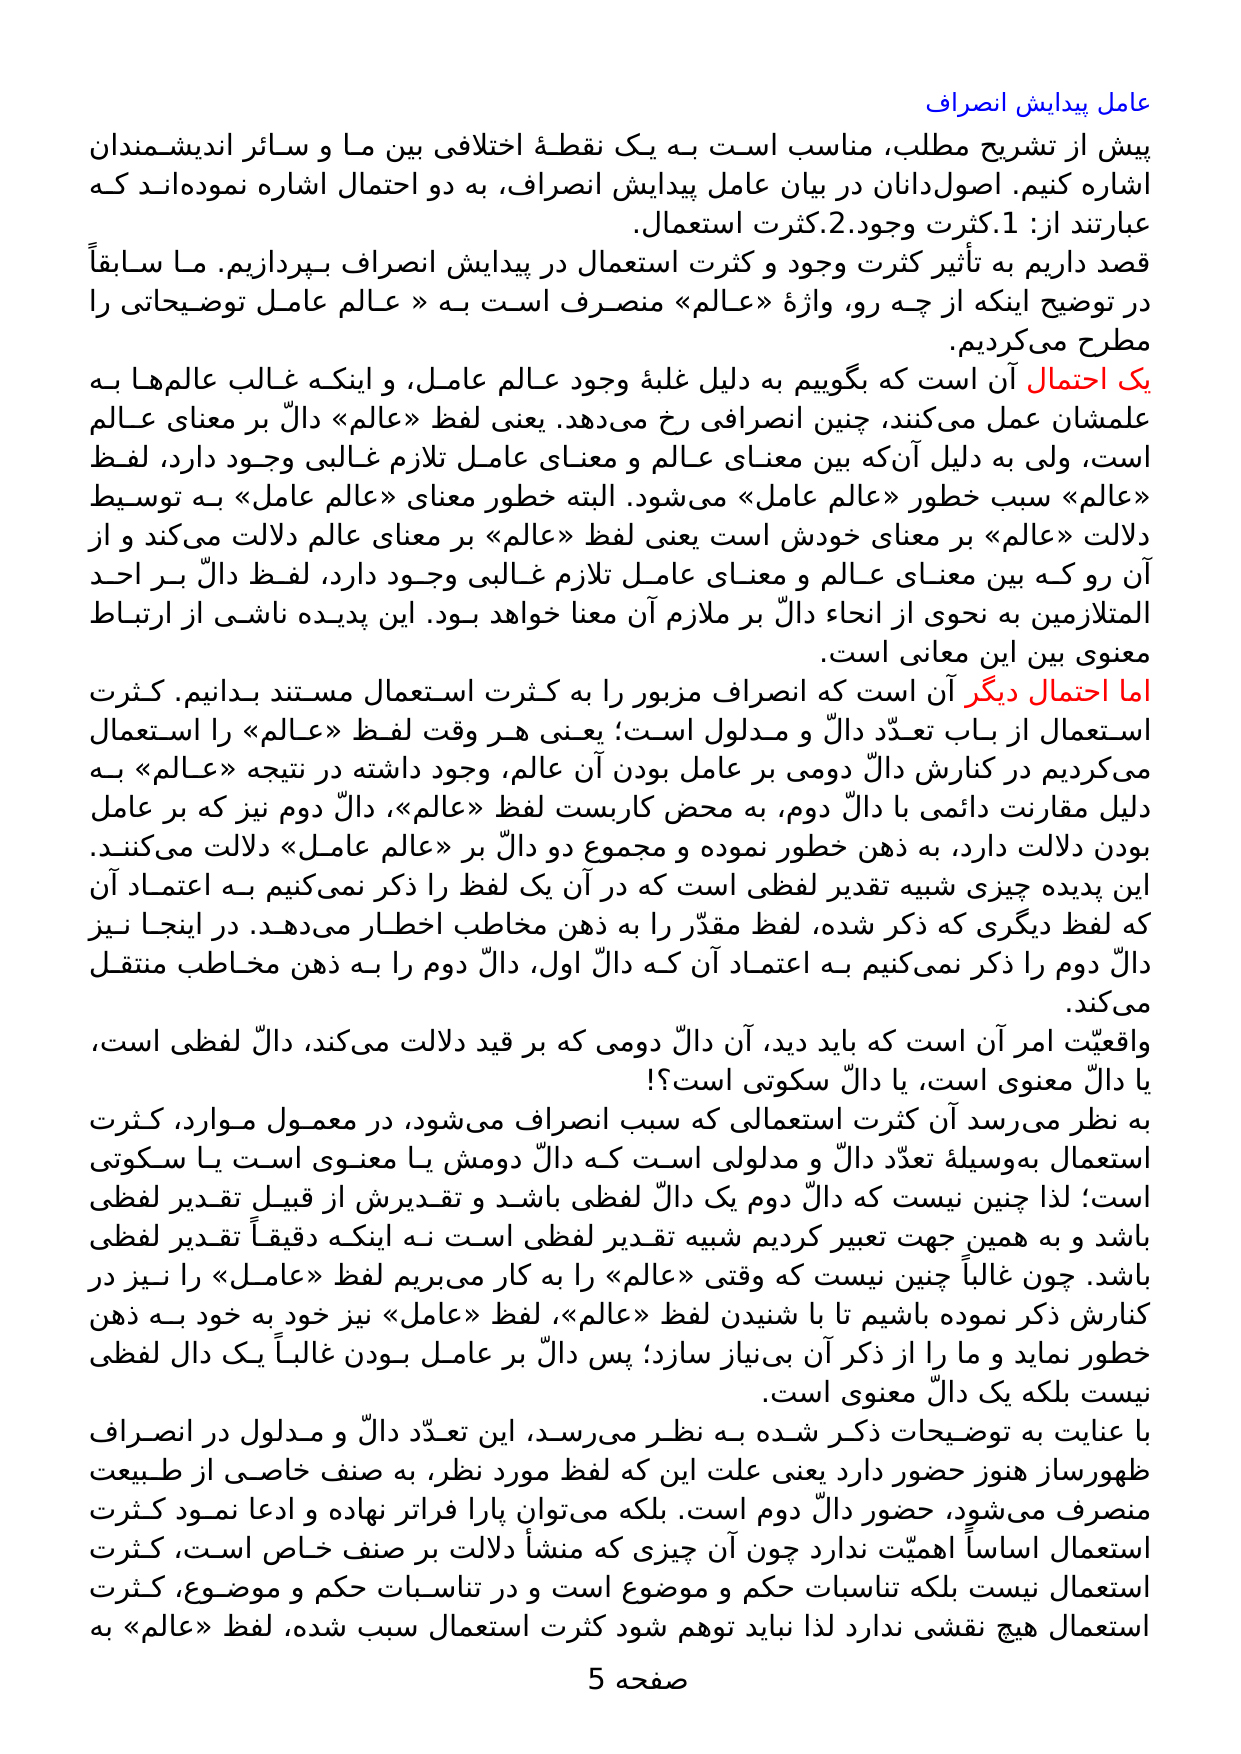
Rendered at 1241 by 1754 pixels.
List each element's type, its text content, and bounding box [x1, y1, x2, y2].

text واقعیّت امر آن است که باید دید، آن دالّ دومی که بر قید دلالت می‌کند، دالّ لفظی است، یا دالّ معنوی است، یا دالّ سکوتی است؟! [89, 1024, 1152, 1097]
text اما احتمال دیگر آن است که انصراف مزبور را به کثرت استعمال مستند بدانیم. کثرت استعمال از باب تعدّد دالّ و مدلول است؛ یعنی هر وقت لفظ «عالم» را استعمال می‌کردیم در کنارش دالّ دومی بر عامل بودن آن عالم، وجود داشته در نتیجه «عالم» به دلیل مقارنت دائمی با دالّ دوم، به محض کاربست لفظ «عالم»، دالّ دوم نیز که بر عامل بودن دلالت دارد، به ذهن خطور نموده و مجموع دو دالّ بر «عالم عامل» دلالت می‌کنند. این پدیده چیزی شبیه تقدیر لفظی است که در آن یک لفظ را ذکر نمی‌کنیم به اعتماد آن که لفظ دیگری که ذکر شده، لفظ مقدّر را به ذهن مخاطب اخطار می‌دهد. در اینجا نیز دالّ دوم را ذکر نمی‌کنیم به اعتماد آن که دالّ اول، دالّ دوم را به ذهن مخاطب منتقل می‌کند. [89, 674, 1152, 1019]
text یک احتمال آن است که بگوییم به دلیل غلبۀ وجود عالم عامل، و اینکه غالب عالم‌ها به علمشان عمل می‌کنند، چنین انصرافی رخ می‌دهد. یعنی لفظ «عالم» دالّ بر معنای عالم است، ولی به دلیل آن‌که بین معنای عالم و معنای عامل تلازم غالبی وجود دارد، لفظ «عالم» سبب خطور «عالم عامل» می‌شود. البته خطور معنای «عالم عامل» به توسیط دلالت «عالم» بر معنای خودش است یعنی لفظ «عالم» بر معنای عالم دلالت می‌کند و از آن رو که بین معنای عالم و معنای عامل تلازم غالبی وجود دارد، لفظ دالّ بر احد المتلازمین به نحوی از انحاء دالّ بر ملازم آن معنا خواهد بود. این پدیده ناشی از ارتباط معنوی بین این معانی است. [89, 362, 1152, 669]
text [89, 1414, 1152, 1643]
text پیش از تشریح مطلب، مناسب است به یک نقطۀ اختلافی بین ما و سائر اندیشمندان اشاره کنیم. اصول‌دانان در بیان عامل پیدایش انصراف، به دو احتمال اشاره نموده‌اند که عبارتند از: 1.کثرت وجود.2.کثرت استعمال. [89, 128, 1152, 240]
subtitle عامل پیدایش انصراف [89, 89, 1152, 118]
text به نظر می‌رسد آن کثرت استعمالی که سبب انصراف می‌شود، در معمول موارد، کثرت استعمال به‌وسیلۀ تعدّد دالّ و مدلولی است که دالّ دومش یا معنوی است یا سکوتی است؛ لذا چنین نیست که دالّ دوم یک دالّ لفظی باشد و تقدیرش از قبیل تقدیر لفظی باشد و به همین جهت تعبیر کردیم شبیه تقدیر لفظی است نه اینکه دقیقاً تقدیر لفظی باشد. چون غالباً چنین نیست که وقتی «عالم» را به کار می‌بریم لفظ «عامل» را نیز در کنارش ذکر نموده باشیم تا با شنیدن لفظ «عالم»، لفظ «عامل» نیز خود به خود به ذهن خطور نماید و ما را از ذکر آن بی‌نیاز سازد؛ پس دالّ بر عامل بودن غالباً یک دال لفظی نیست بلکه یک دالّ معنوی است. [89, 1102, 1152, 1409]
text قصد داریم به تأثیر کثرت وجود و کثرت استعمال در پیدایش انصراف بپردازیم. ما سابقاً در توضیح اینکه از چه رو، واژۀ «عالم» منصرف است به « عالم عامل توضیحاتی را مطرح می‌کردیم. [89, 245, 1152, 357]
